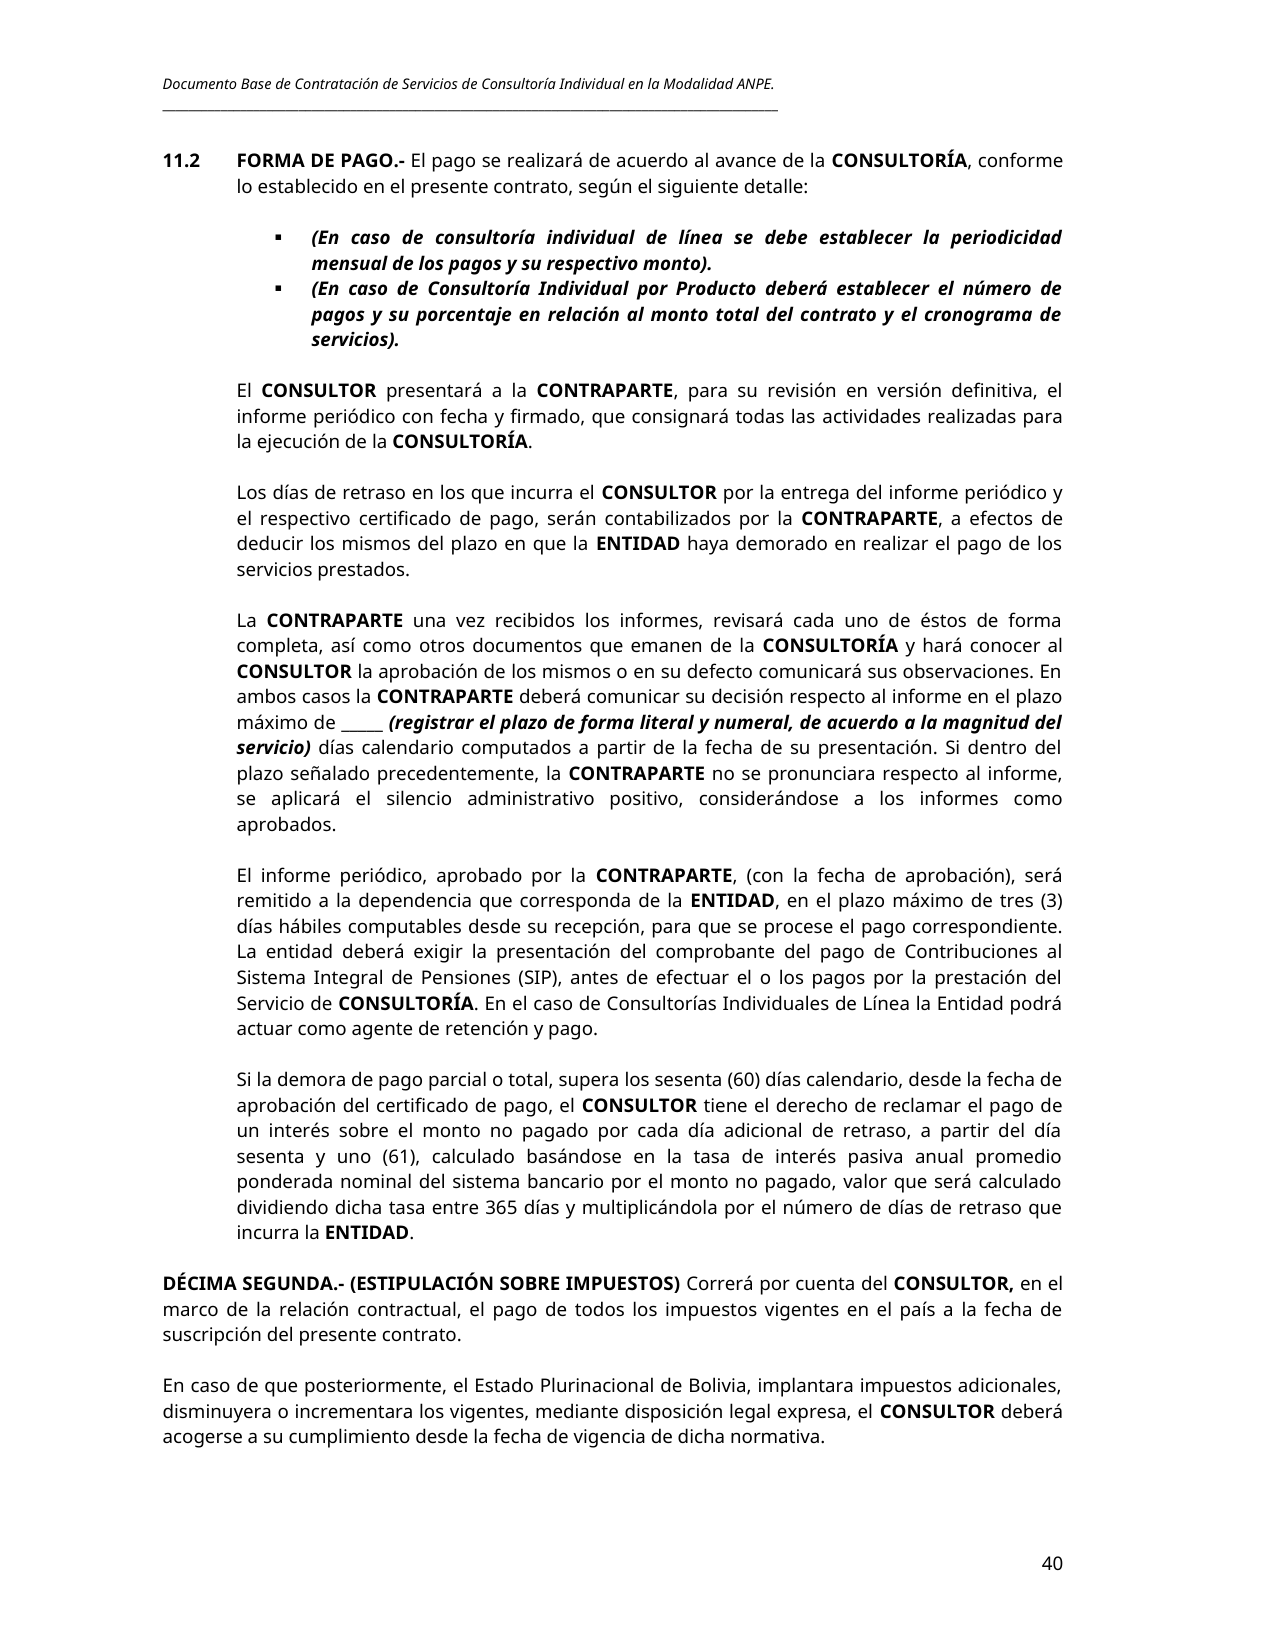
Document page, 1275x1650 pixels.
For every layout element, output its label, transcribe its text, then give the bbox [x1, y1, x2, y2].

text Los días de retraso en los que incurra el CONSULTOR por la entrega del informe periódico y el respectivo certificado de pago, serán contabilizados por la CONTRAPARTE, a efectos de deducir los mismos del plazo en que la ENTIDAD haya demorado en realizar el pago de los servicios prestados. [236, 479, 1063, 582]
text La CONTRAPARTE una vez recibidos los informes, revisará cada uno de éstos de forma completa, así como otros documentos que emanen de la CONSULTORÍA y hará conocer al CONSULTOR la aprobación de los mismos o en su defecto comunicará sus observaciones. En ambos casos la CONTRAPARTE deberá comunicar su decisión respecto al informe en el plazo máximo de _____ (registrar el plazo de forma literal y numeral, de acuerdo a la magnitud del servicio) días calendario computados a partir de la fecha de su presentación. Si dentro del plazo señalado precedentemente, la CONTRAPARTE no se pronunciara respecto al informe, se aplicará el silencio administrativo positivo, considerándose a los informes como aprobados. [236, 607, 1063, 837]
list (En caso de consultoría individual de línea se debe establecer la periodicidad mensual de los pagos y su respectivo monto). [274, 224, 1063, 275]
text DÉCIMA SEGUNDA.- (ESTIPULACIÓN SOBRE IMPUESTOS) Correrá por cuenta del CONSULTOR, en el marco de la relación contractual, el pago de todos los impuestos vigentes en el país a la fecha de suscripción del presente contrato. [162, 1271, 1063, 1347]
text El informe periódico, aprobado por la CONTRAPARTE, (con la fecha de aprobación), será remitido a la dependencia que corresponda de la ENTIDAD, en el plazo máximo de tres (3) días hábiles computables desde su recepción, para que se procese el pago correspondiente. La entidad deberá exigir la presentación del comprobante del pago de Contribuciones al Sistema Integral de Pensiones (SIP), antes de efectuar el o los pagos por la prestación del Servicio de CONSULTORÍA. En el caso de Consultorías Individuales de Línea la Entidad podrá actuar como agente de retención y pago. [236, 862, 1063, 1041]
list FORMA DE PAGO.- El pago se realizará de acuerdo al avance de la CONSULTORÍA, conforme lo establecido en el presente contrato, según el siguiente detalle: [162, 148, 1063, 199]
text El CONSULTOR presentará a la CONTRAPARTE, para su revisión en versión definitiva, el informe periódico con fecha y firmado, que consignará todas las actividades realizadas para la ejecución de la CONSULTORÍA. [236, 377, 1063, 454]
list (En caso de Consultoría Individual por Producto deberá establecer el número de pagos y su porcentaje en relación al monto total del contrato y el cronograma de servicios). [274, 275, 1063, 352]
text Si la demora de pago parcial o total, supera los sesenta (60) días calendario, desde la fecha de aprobación del certificado de pago, el CONSULTOR tiene el derecho de reclamar el pago de un interés sobre el monto no pagado por cada día adicional de retraso, a partir del día sesenta y uno (61), calculado basándose en la tasa de interés pasiva anual promedio ponderada nominal del sistema bancario por el monto no pagado, valor que será calculado dividiendo dicha tasa entre 365 días y multiplicándola por el número de días de retraso que incurra la ENTIDAD. [236, 1066, 1063, 1245]
text En caso de que posteriormente, el Estado Plurinacional de Bolivia, implantara impuestos adicionales, disminuyera o incrementara los vigentes, mediante disposición legal expresa, el CONSULTOR deberá acogerse a su cumplimiento desde la fecha de vigencia de dicha normativa. [162, 1373, 1063, 1449]
